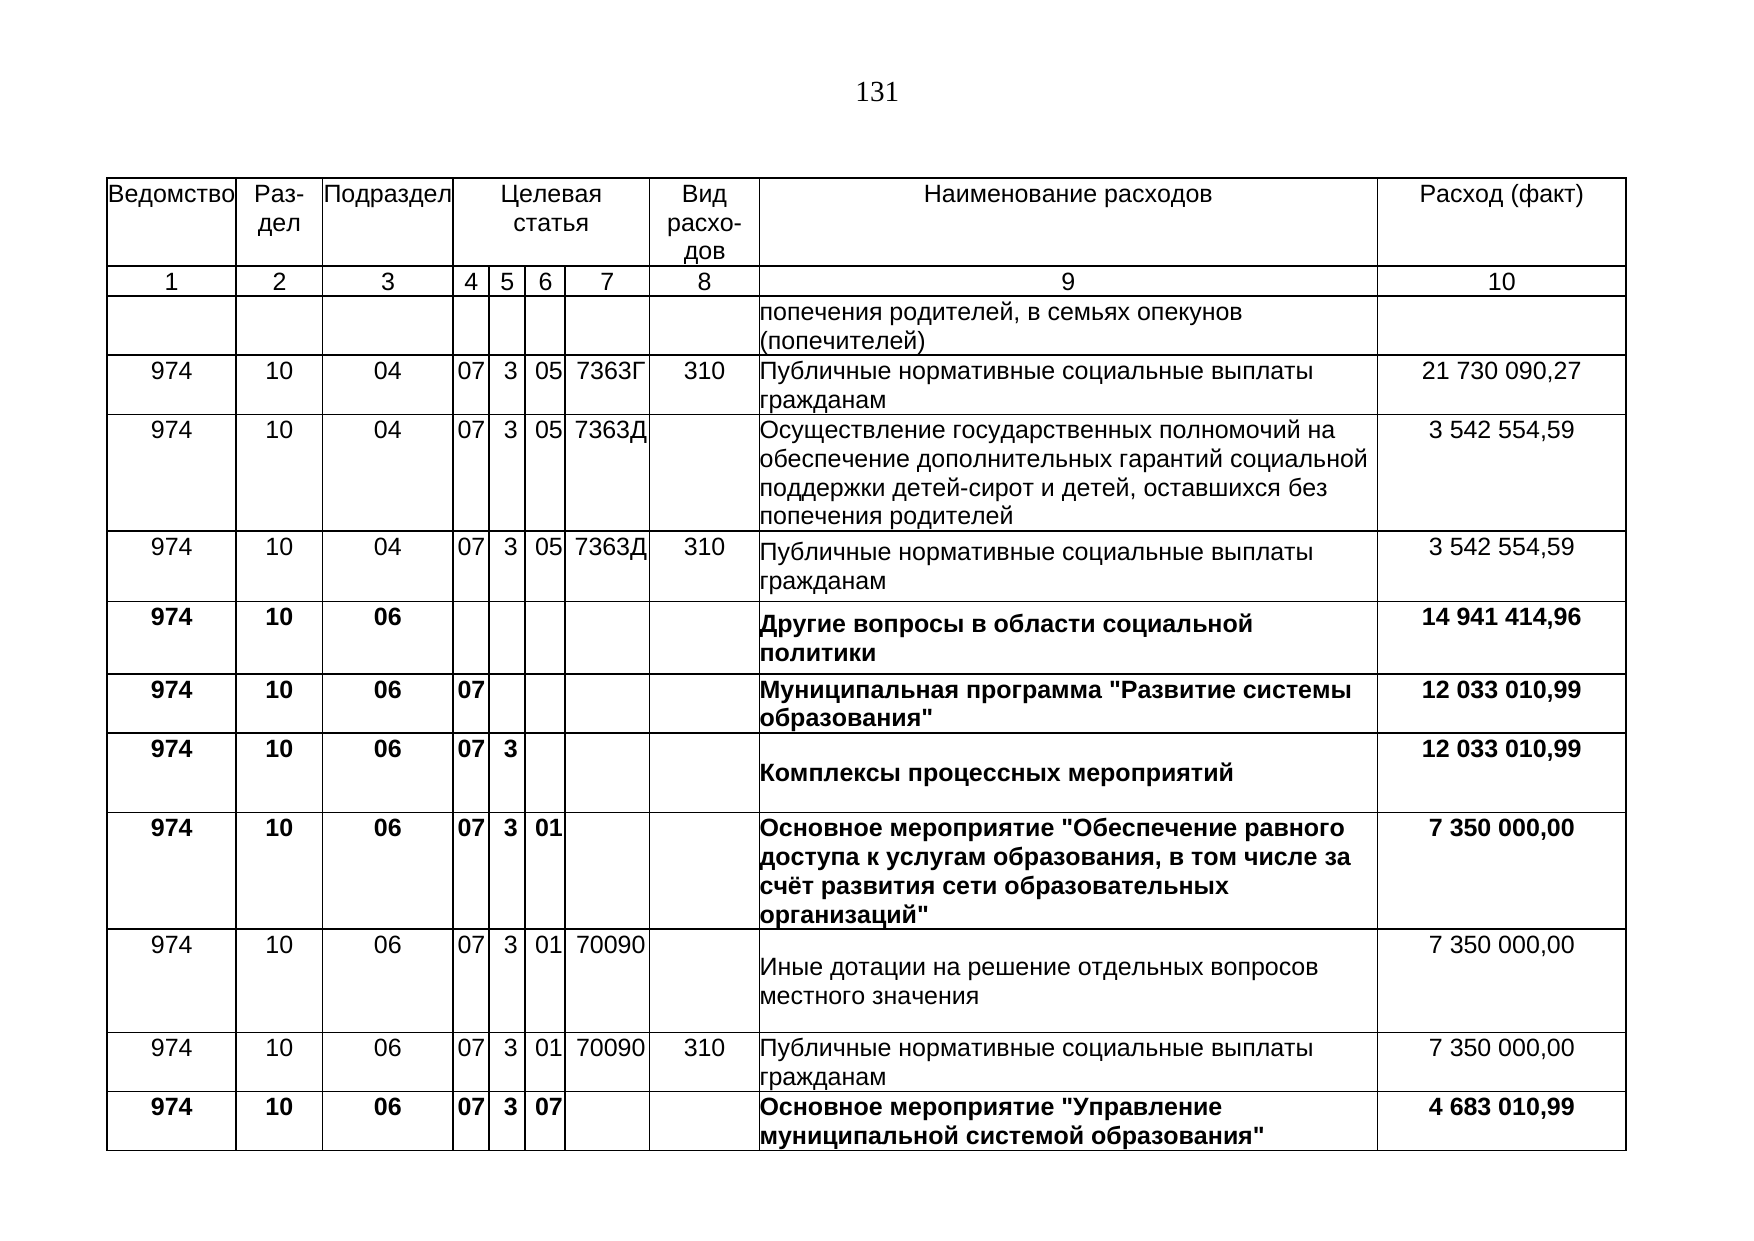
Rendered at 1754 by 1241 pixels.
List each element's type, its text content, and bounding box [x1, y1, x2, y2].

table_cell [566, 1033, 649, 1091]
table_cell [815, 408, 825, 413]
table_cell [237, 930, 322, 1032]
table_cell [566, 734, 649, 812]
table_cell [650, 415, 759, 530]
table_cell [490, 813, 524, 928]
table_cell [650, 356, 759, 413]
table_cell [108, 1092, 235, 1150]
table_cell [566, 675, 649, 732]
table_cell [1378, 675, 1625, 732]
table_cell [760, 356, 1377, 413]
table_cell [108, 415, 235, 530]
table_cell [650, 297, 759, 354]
table_cell 9 [760, 267, 1377, 295]
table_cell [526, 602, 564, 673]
table_header Раз-дел [237, 179, 322, 265]
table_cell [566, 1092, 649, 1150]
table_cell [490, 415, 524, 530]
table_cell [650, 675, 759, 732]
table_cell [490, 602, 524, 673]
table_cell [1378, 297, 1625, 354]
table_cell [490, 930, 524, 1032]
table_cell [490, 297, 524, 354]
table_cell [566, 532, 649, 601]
table_header Подраздел [323, 179, 452, 265]
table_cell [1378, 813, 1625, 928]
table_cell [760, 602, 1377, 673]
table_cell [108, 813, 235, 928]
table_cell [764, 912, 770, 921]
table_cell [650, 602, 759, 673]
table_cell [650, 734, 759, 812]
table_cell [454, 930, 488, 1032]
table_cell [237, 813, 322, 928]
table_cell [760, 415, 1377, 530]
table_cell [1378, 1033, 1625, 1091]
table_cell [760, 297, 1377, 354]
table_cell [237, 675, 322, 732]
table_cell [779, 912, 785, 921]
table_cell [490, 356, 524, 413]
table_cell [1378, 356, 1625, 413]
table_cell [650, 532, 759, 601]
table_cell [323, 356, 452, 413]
table_cell 4 [454, 267, 488, 295]
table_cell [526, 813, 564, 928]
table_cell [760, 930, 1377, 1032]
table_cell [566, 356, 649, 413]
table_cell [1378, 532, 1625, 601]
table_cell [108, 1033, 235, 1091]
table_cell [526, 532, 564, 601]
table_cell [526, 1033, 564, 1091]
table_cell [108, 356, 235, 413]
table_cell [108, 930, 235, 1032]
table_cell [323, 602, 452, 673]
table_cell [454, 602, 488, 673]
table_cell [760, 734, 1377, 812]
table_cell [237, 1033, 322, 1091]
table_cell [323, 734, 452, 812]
table_header Наименование расходов [760, 179, 1377, 265]
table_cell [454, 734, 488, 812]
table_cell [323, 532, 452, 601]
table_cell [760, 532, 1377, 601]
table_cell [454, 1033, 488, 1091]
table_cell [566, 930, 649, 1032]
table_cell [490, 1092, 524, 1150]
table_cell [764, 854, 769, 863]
table_header Целевая статья [454, 179, 649, 265]
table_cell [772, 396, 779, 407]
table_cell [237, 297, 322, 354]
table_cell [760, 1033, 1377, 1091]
table_cell 8 [650, 267, 759, 295]
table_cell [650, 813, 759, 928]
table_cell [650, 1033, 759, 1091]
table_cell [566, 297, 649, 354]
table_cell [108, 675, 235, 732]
table_cell 1 [108, 267, 235, 295]
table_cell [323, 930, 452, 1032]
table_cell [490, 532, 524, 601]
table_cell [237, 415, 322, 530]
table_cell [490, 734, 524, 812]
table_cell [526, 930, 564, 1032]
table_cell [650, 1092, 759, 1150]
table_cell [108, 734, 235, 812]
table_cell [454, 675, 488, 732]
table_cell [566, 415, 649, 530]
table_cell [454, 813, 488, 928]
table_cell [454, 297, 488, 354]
table_cell 3 [323, 267, 452, 295]
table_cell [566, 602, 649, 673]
table_cell 10 [1378, 267, 1625, 295]
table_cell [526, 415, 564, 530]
table_cell 5 [490, 267, 524, 295]
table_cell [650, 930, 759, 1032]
table_header Ведомство [108, 179, 235, 265]
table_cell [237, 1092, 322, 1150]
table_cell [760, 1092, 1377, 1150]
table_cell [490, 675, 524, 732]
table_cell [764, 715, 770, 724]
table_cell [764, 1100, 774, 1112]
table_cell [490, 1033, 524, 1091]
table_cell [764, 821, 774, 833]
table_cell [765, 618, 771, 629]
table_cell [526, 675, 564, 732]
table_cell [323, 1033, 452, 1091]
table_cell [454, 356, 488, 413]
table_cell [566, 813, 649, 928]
table_header Расход (факт) [1378, 179, 1625, 265]
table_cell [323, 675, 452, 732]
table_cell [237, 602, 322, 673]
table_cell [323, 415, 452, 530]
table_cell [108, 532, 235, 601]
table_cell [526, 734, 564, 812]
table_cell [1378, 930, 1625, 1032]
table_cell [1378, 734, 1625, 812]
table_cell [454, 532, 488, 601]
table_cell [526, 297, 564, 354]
table_header Вид расхо-дов [650, 179, 759, 265]
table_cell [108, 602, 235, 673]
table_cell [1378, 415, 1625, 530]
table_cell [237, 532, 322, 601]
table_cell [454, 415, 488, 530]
table_cell 7 [566, 267, 649, 295]
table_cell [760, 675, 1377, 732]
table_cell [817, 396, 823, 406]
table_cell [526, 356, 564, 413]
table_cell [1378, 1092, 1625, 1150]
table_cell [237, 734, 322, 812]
table_cell 2 [237, 267, 322, 295]
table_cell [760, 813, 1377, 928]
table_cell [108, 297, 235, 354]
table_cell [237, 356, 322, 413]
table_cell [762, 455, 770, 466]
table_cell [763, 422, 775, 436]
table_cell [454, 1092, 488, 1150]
table_cell 6 [526, 267, 564, 295]
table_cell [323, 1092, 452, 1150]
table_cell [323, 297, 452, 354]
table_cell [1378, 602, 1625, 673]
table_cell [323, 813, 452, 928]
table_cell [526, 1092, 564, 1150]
